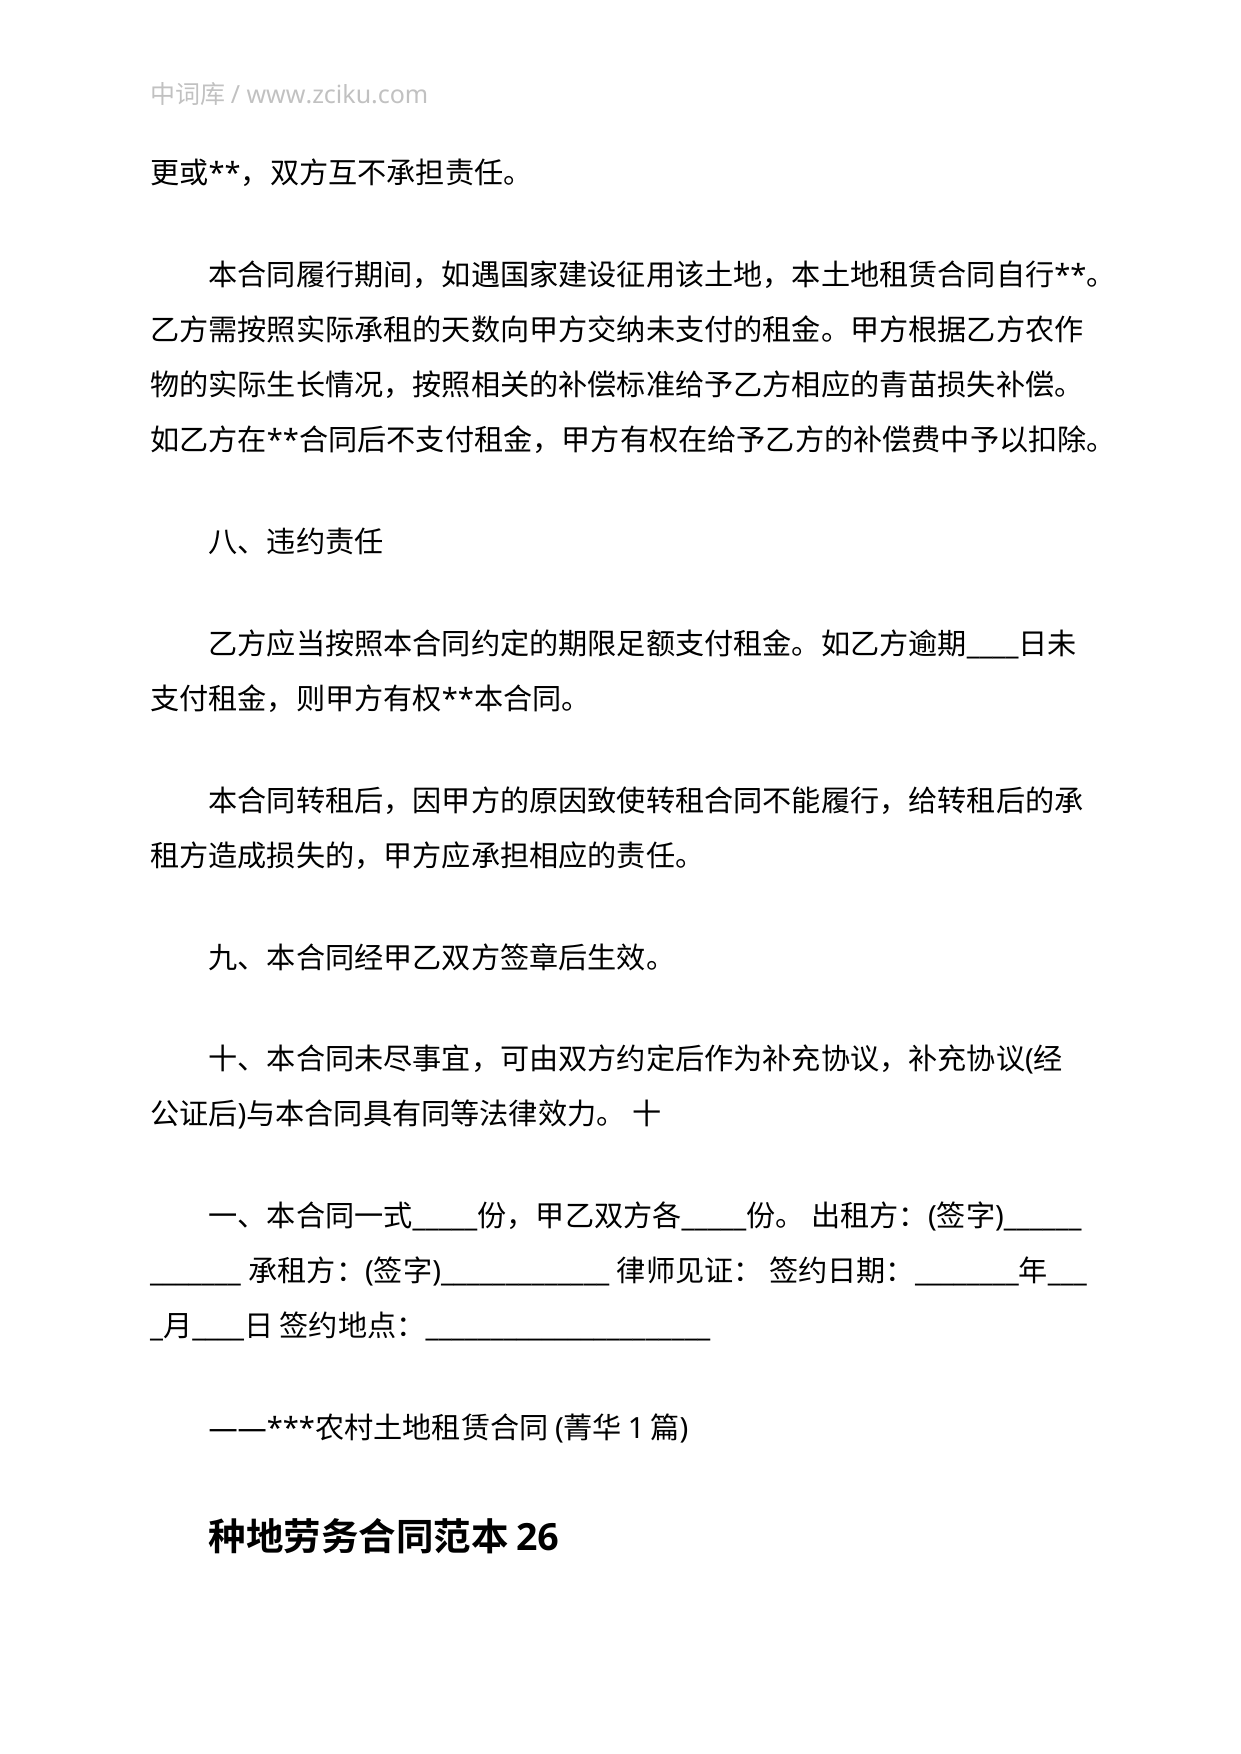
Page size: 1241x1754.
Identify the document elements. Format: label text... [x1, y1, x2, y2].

text 种地劳务合同范本26 [150, 1507, 1090, 1561]
text 九、本合同经甲乙双方签章后生效。 [150, 934, 1090, 976]
text 八、违约责任 [150, 519, 1090, 561]
text 乙方应当按照本合同约定的期限足额支付租金。如乙方逾期____日未支付租金，则甲方有权**本合同。 [150, 621, 1090, 718]
text 十、本合同未尽事宜，可由双方约定后作为补充协议，补充协议(经公证后)与本合同具有同等法律效力。 十 [150, 1036, 1090, 1133]
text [150, 150, 1090, 192]
text 本合同履行期间，如遇国家建设征用该土地，本土地租赁合同自行**。乙方需按照实际承租的天数向甲方交纳未支付的租金。甲方根据乙方农作物的实际生长情况，按照相关的补偿标准给予乙方相应的青苗损失补偿。如乙方在**合同后不支付租金，甲方有权在给予乙方的补偿费中予以扣除。 [150, 252, 1090, 459]
text 本合同转租后，因甲方的原因致使转租合同不能履行，给转租后的承租方造成损失的，甲方应承担相应的责任。 [150, 777, 1090, 875]
text 一、本合同一式_____份，甲乙双方各_____份。 出租方：(签字)_____________ 承租方：(签字)_____________ 律师见证： 签约日期：________年____月____日 签约地点：______________________ [150, 1193, 1090, 1345]
text ——***农村土地租赁合同 (菁华1篇) [150, 1405, 1090, 1447]
